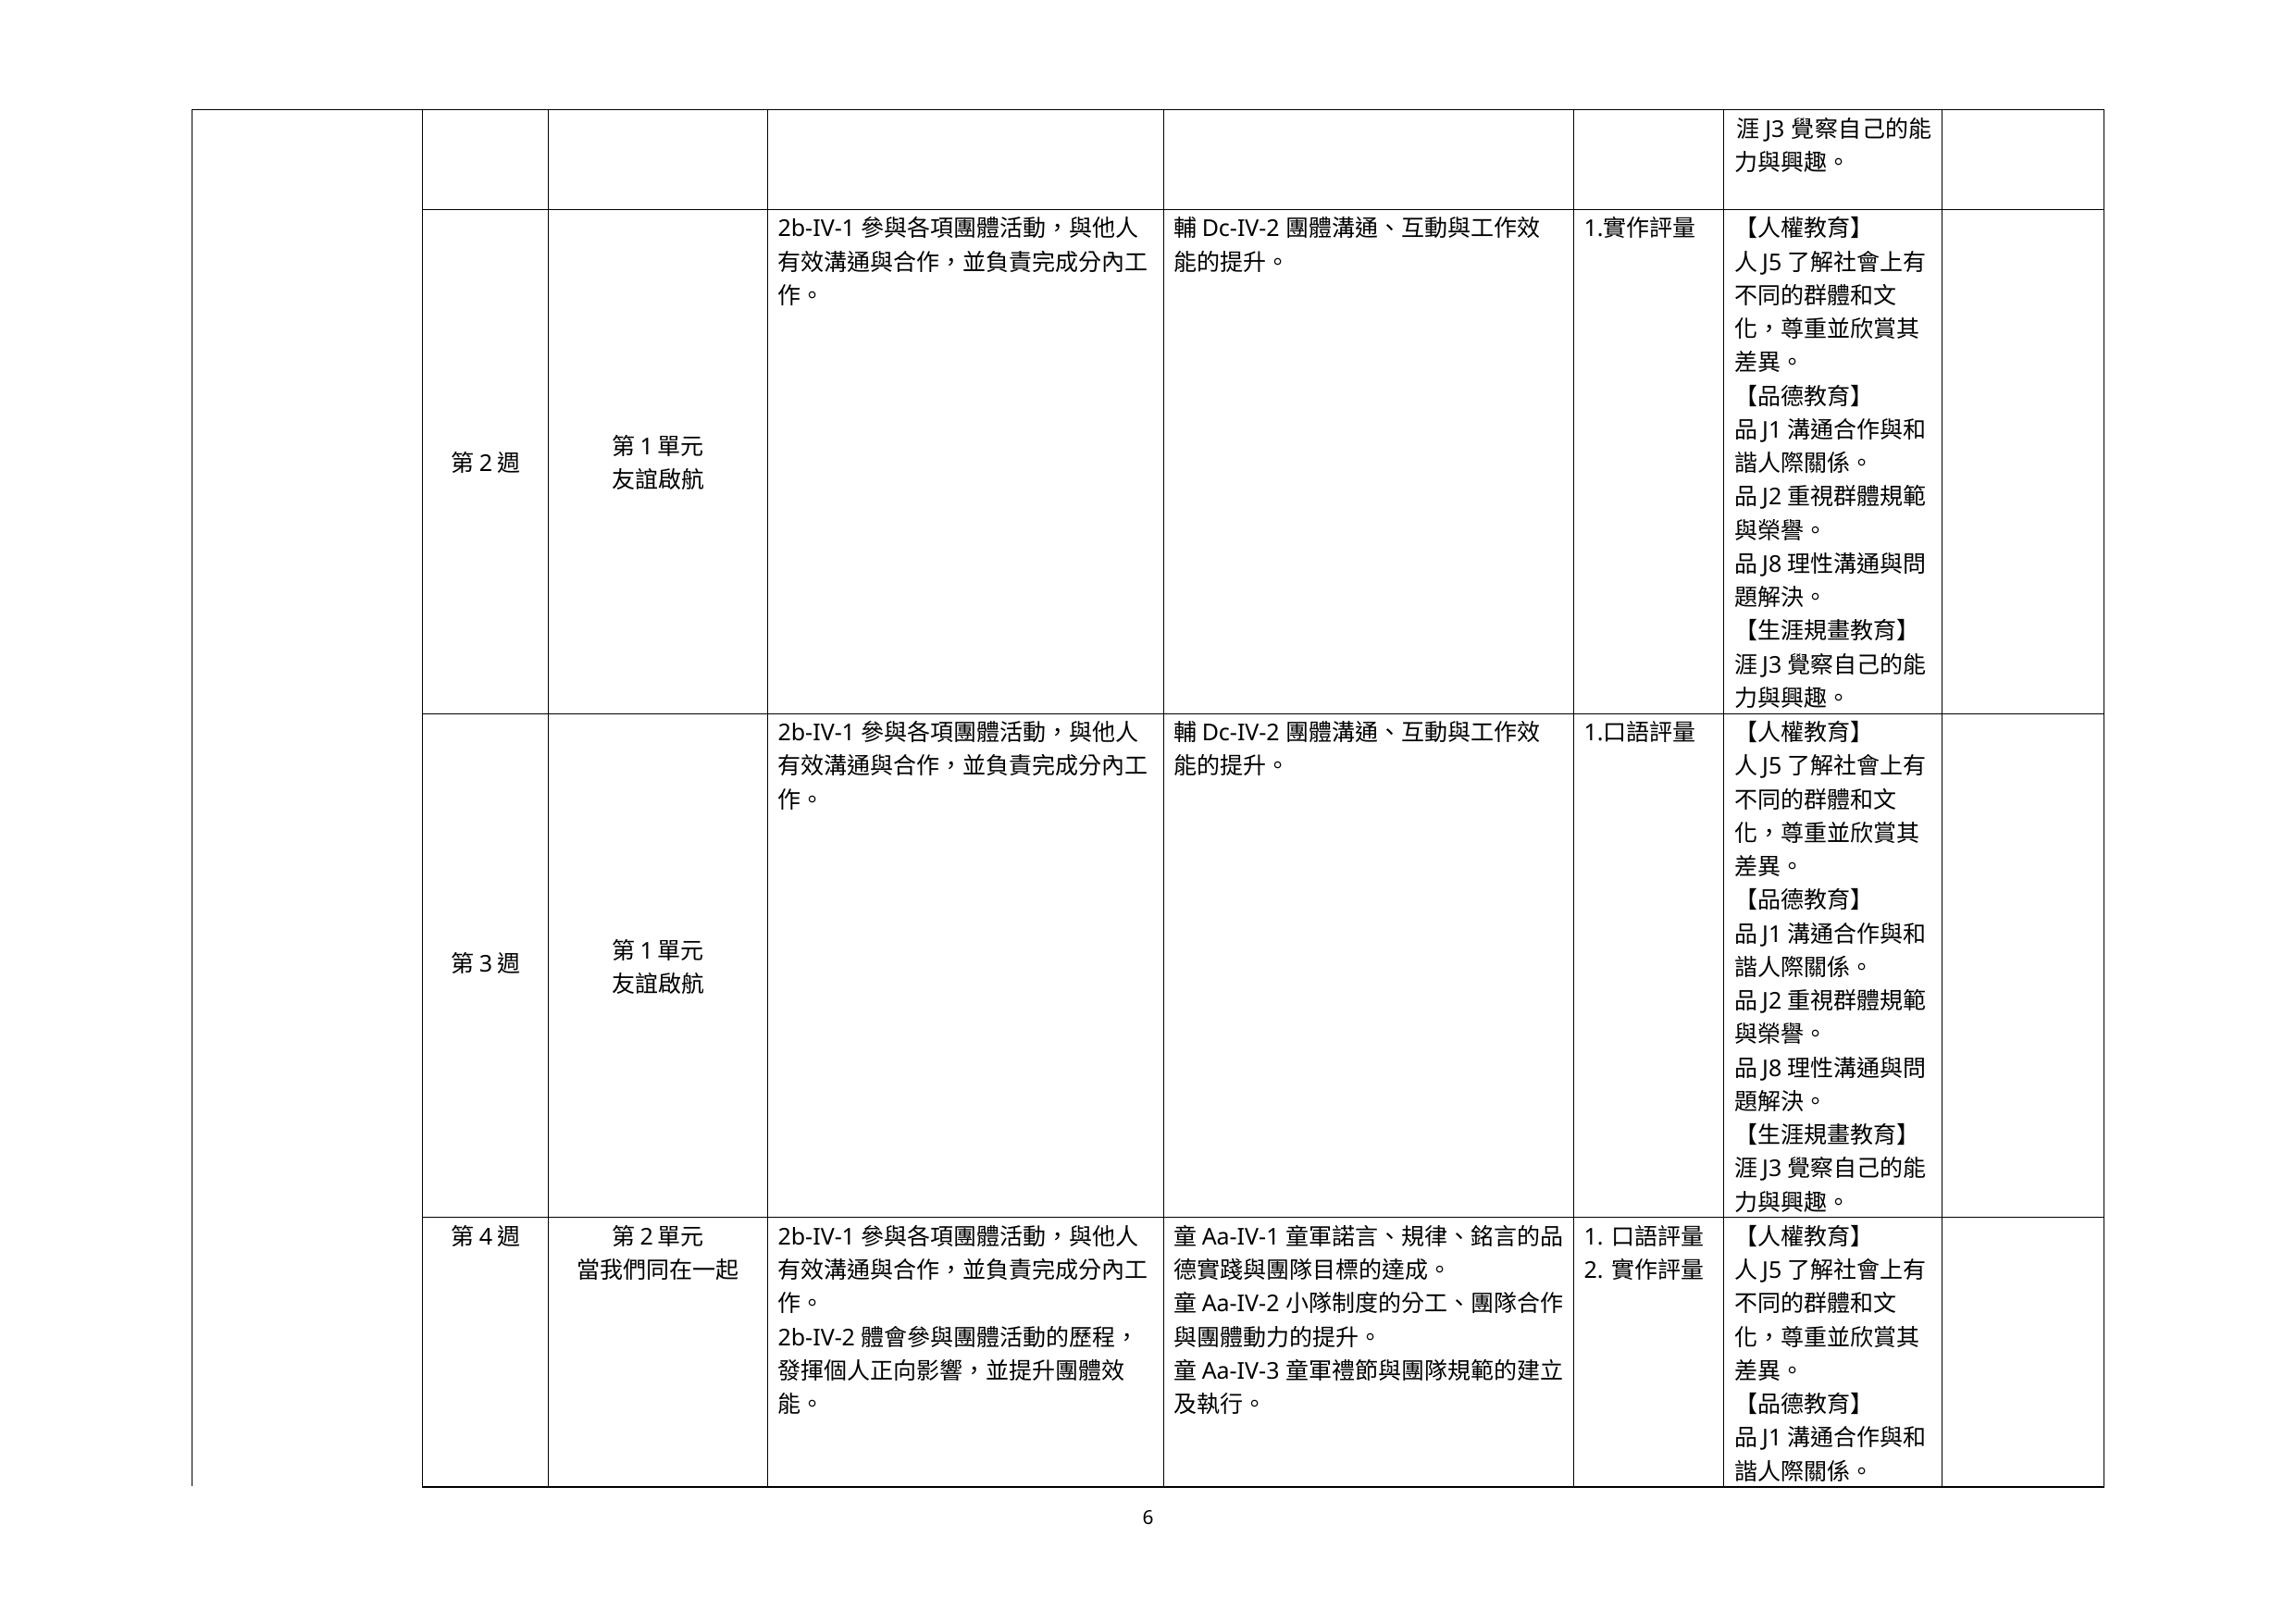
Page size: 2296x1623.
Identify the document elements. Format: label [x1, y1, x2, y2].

table_cell [1724, 1218, 1942, 1486]
table_cell [1574, 210, 1723, 713]
table_cell [423, 714, 548, 1217]
table_cell [549, 110, 767, 209]
table_cell [768, 110, 1163, 209]
table_cell [1942, 714, 2104, 1217]
table_cell [1574, 714, 1723, 1217]
table_cell [549, 210, 767, 713]
table_cell [1724, 210, 1942, 713]
table_cell [768, 1218, 1163, 1486]
table_cell [549, 1218, 767, 1486]
table_cell [1164, 210, 1573, 713]
table_cell [1724, 714, 1942, 1217]
table_cell [192, 110, 422, 1486]
table_cell [1942, 110, 2104, 209]
table_cell [1574, 110, 1723, 209]
table_cell [768, 714, 1163, 1217]
table_cell [1164, 1218, 1573, 1486]
table_cell [1164, 714, 1573, 1217]
table_cell [423, 210, 548, 713]
table_cell [1724, 110, 1942, 209]
table_cell [423, 1218, 548, 1486]
table_cell [1574, 1218, 1723, 1486]
table_cell [1164, 110, 1573, 209]
table_cell [1942, 1218, 2104, 1486]
table_cell [423, 110, 548, 209]
table_cell [1942, 210, 2104, 713]
table_cell [768, 210, 1163, 713]
table_cell [549, 714, 767, 1217]
